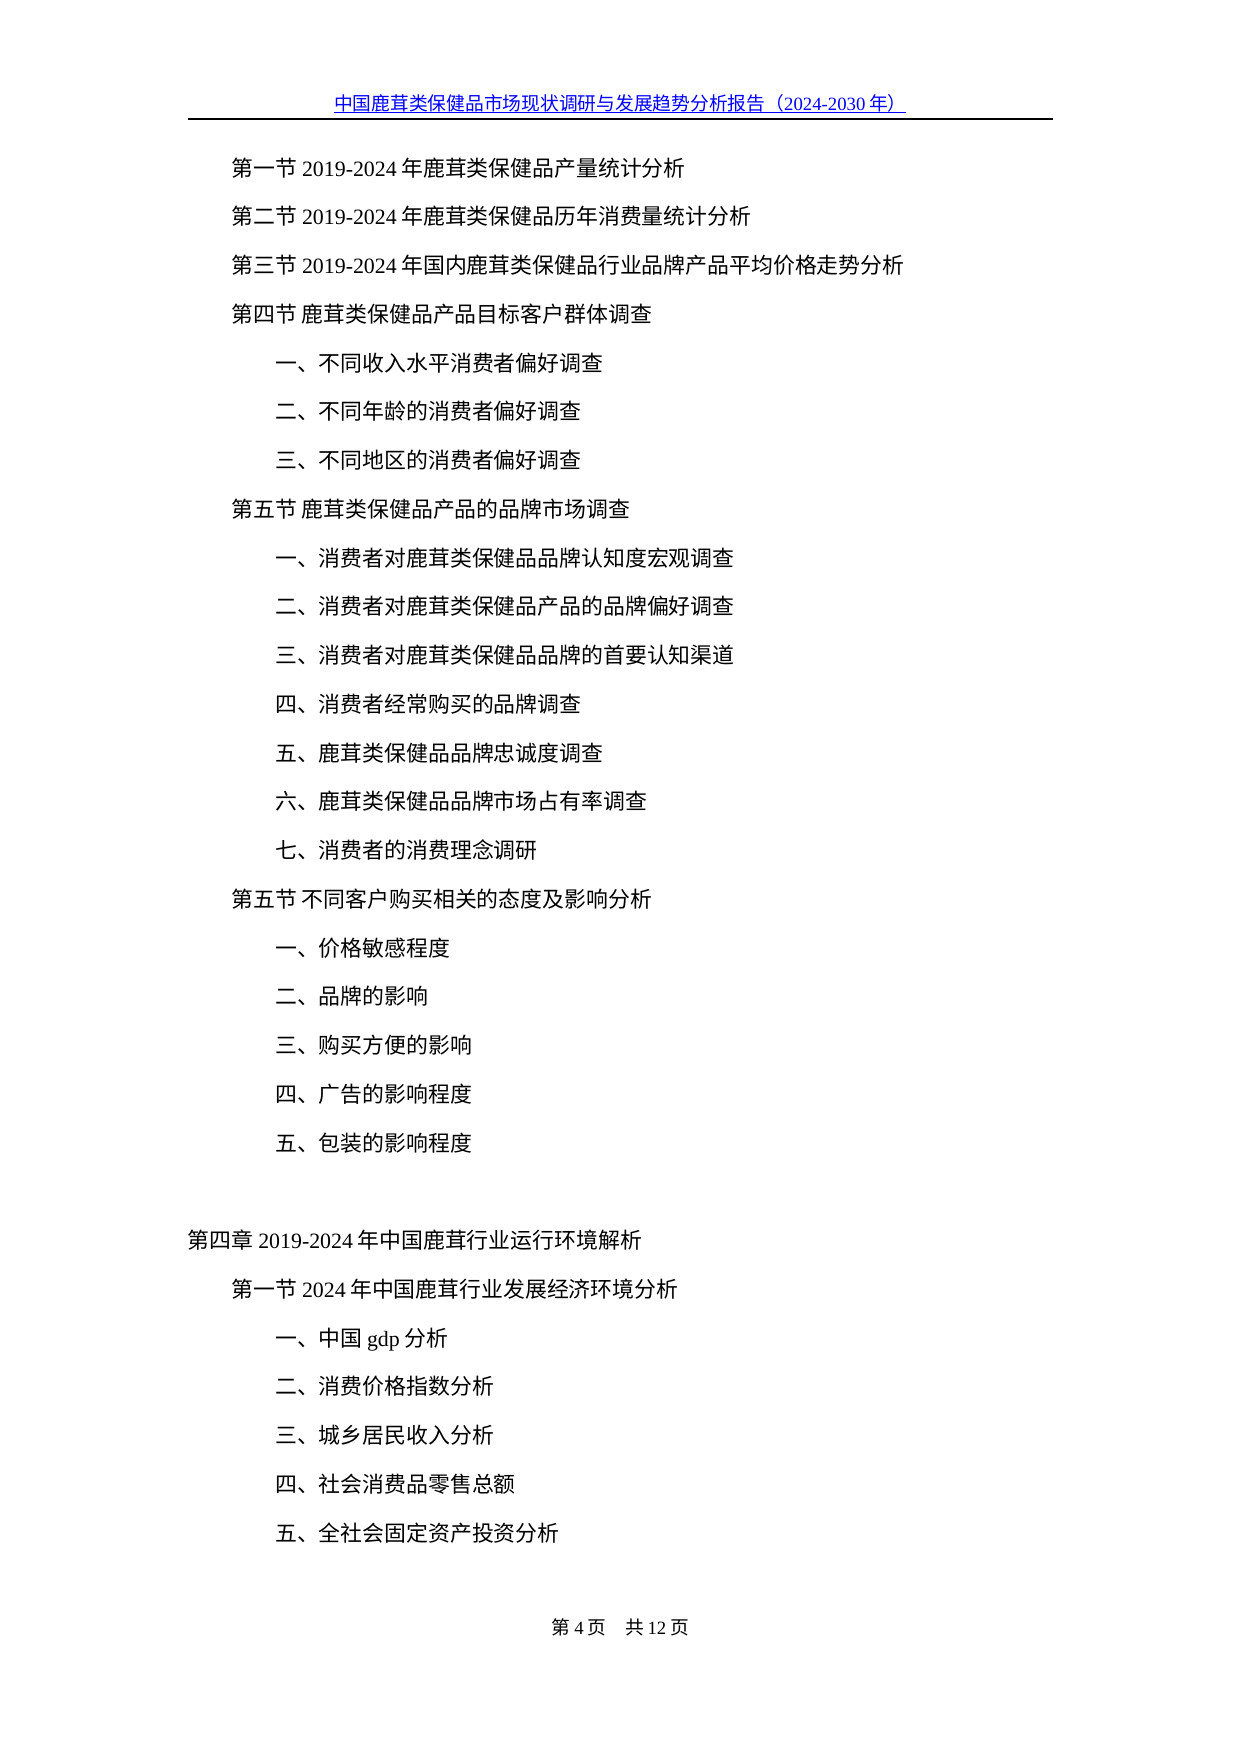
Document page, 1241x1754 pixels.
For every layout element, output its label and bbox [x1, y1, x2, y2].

text [187, 150, 1053, 1548]
